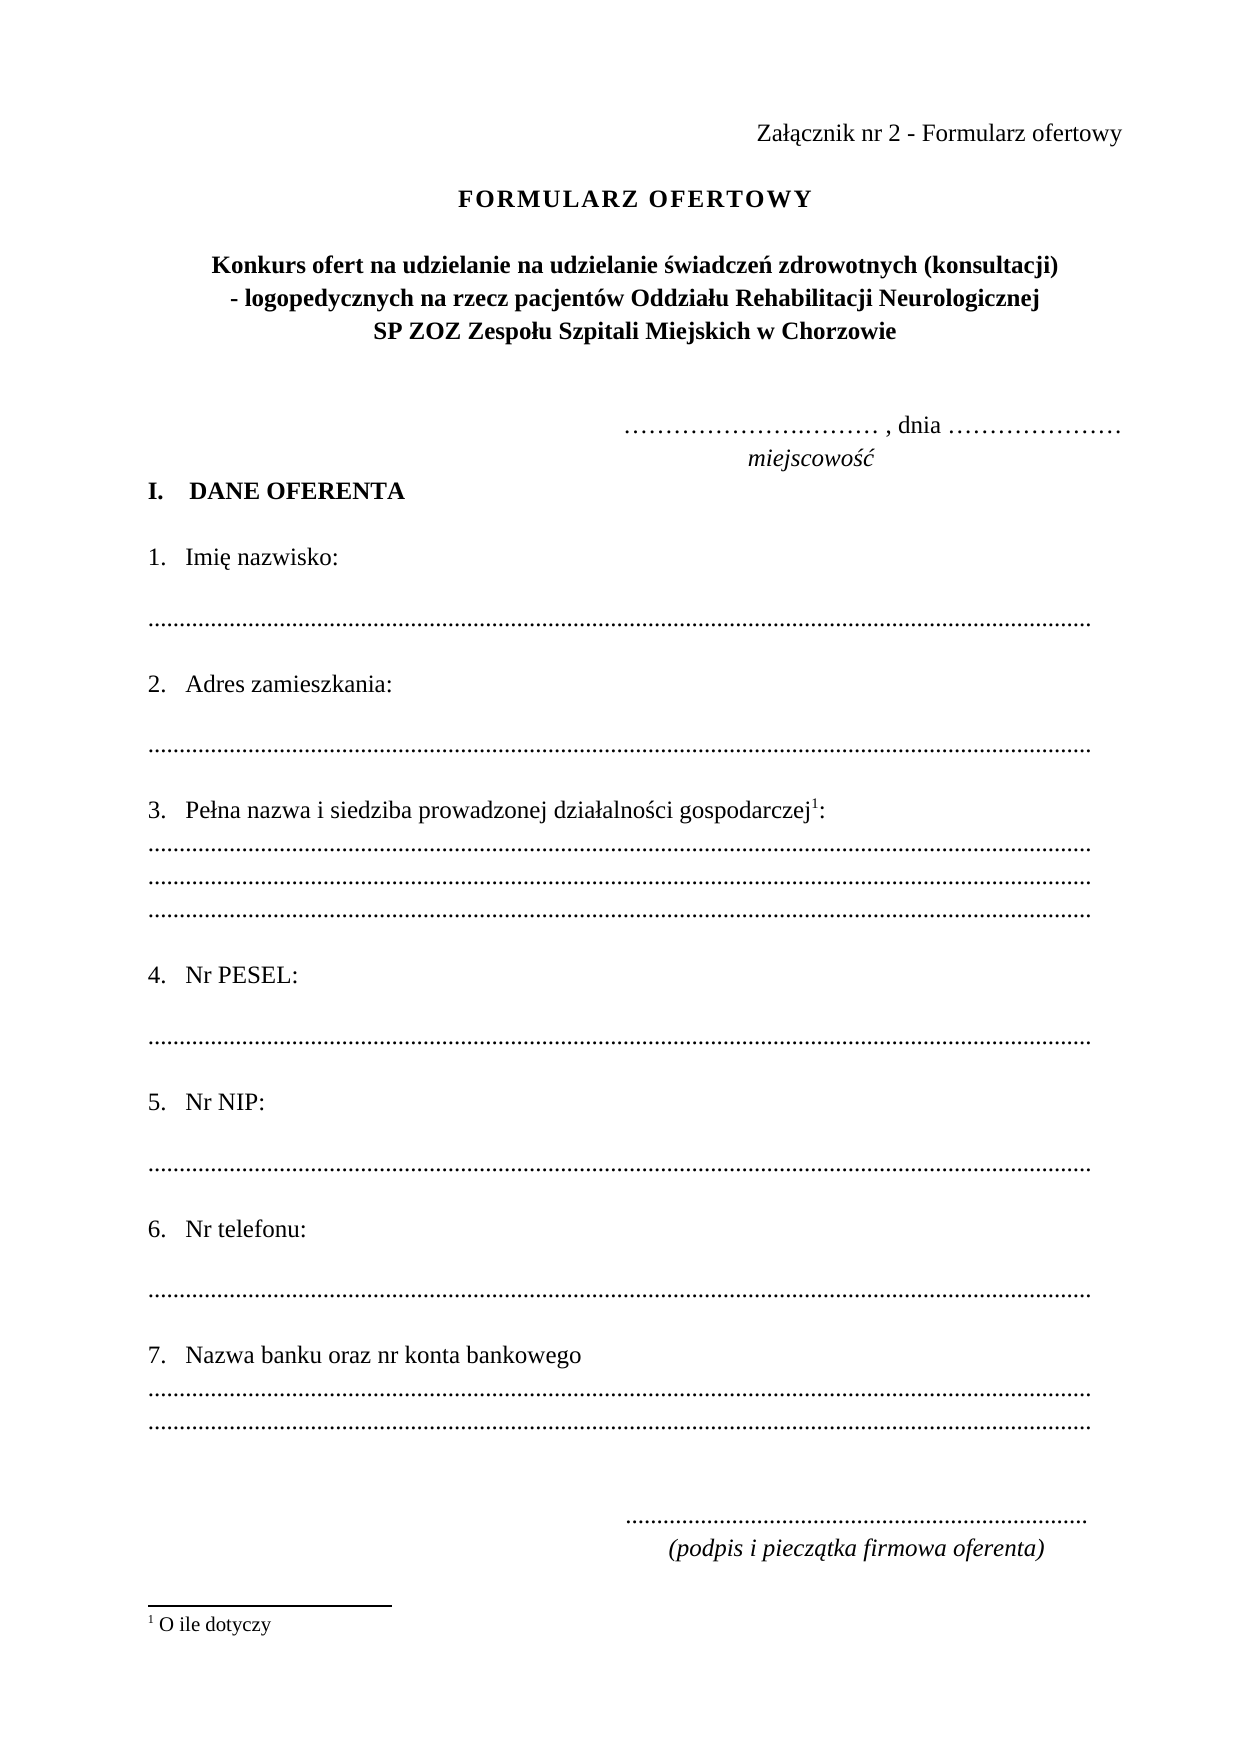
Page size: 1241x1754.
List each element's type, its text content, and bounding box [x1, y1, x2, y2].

text Załącznik nr 2 - Formularz ofertowy [148, 118, 1122, 147]
text ....................................................................................................................................................... [148, 1373, 1122, 1402]
list Nr NIP: [148, 1087, 1122, 1116]
text miejscowość [148, 443, 1122, 472]
text Konkurs ofert na udzielanie na udzielanie świadczeń zdrowotnych (konsultacji) [133, 250, 1137, 279]
text ....................................................................................................................................................... [148, 729, 1122, 758]
list Adres zamieszkania: [148, 669, 1122, 697]
text - logopedycznych na rzecz pacjentów Oddziału Rehabilitacji Neurologicznej [133, 283, 1137, 312]
text ....................................................................................................................................................... [148, 1406, 1122, 1435]
list DANE OFERENTA [148, 476, 1122, 505]
list Nazwa banku oraz nr konta bankowego [148, 1340, 1122, 1369]
text .......................................................................... [591, 1500, 1122, 1529]
list Imię nazwisko: [148, 542, 1122, 571]
text ....................................................................................................................................................... [148, 1148, 1122, 1176]
text ....................................................................................................................................................... [148, 861, 1122, 890]
text SP ZOZ Zespołu Szpitali Miejskich w Chorzowie [148, 316, 1122, 345]
text ....................................................................................................................................................... [148, 603, 1122, 631]
text ………………….……… , dnia ………………… [148, 410, 1122, 439]
subtitle FORMULARZ OFERTOWY [148, 184, 1122, 213]
text ....................................................................................................................................................... [148, 828, 1122, 857]
list Nr PESEL: [148, 960, 1122, 989]
text ....................................................................................................................................................... [148, 1021, 1122, 1050]
text ....................................................................................................................................................... [148, 894, 1122, 923]
list Pełna nazwa i siedziba prowadzonej działalności gospodarczej: [148, 795, 1122, 824]
text ....................................................................................................................................................... [148, 1274, 1122, 1303]
list Nr telefonu: [148, 1214, 1122, 1242]
text (podpis i pieczątka firmowa oferenta) [591, 1533, 1122, 1562]
